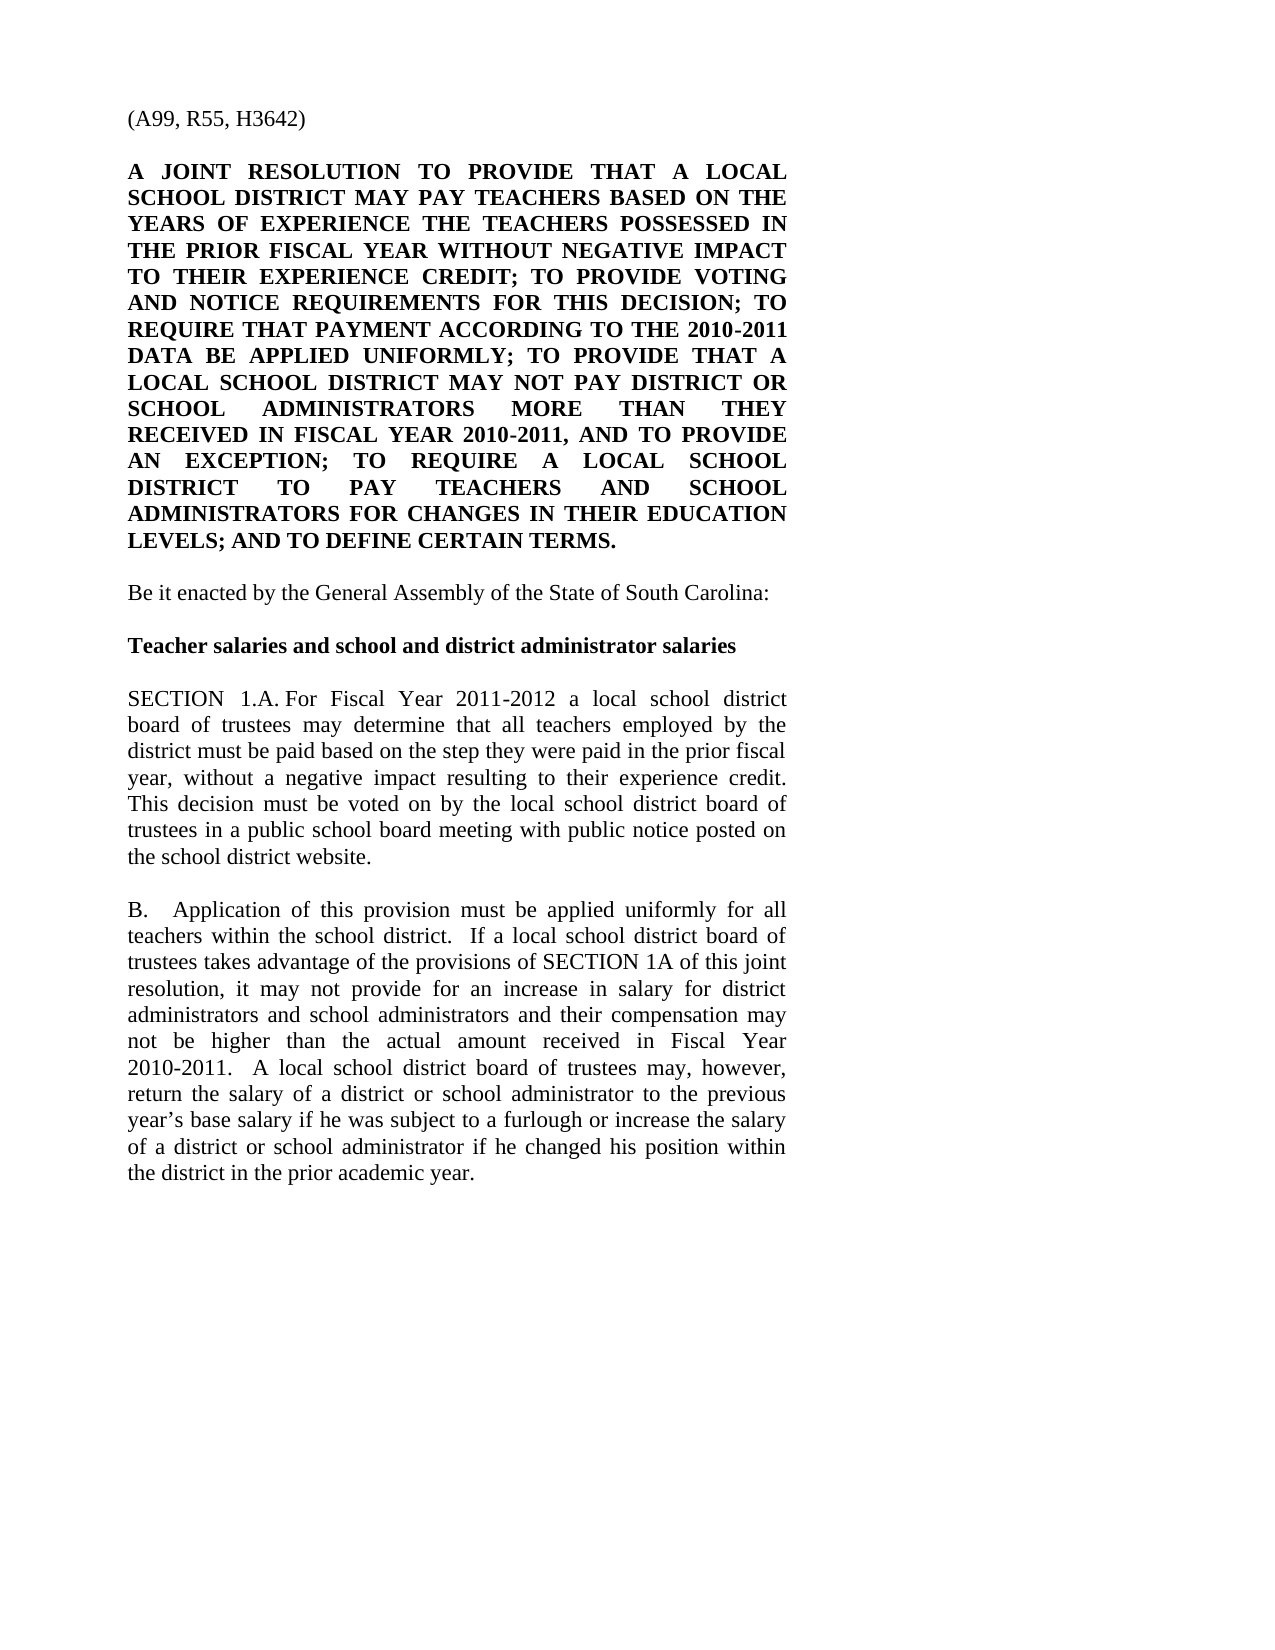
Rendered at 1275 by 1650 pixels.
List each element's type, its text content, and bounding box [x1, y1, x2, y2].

text Teacher salaries and school and district administrator salaries [127, 632, 787, 658]
text A JOINT RESOLUTION TO PROVIDE THAT A LOCAL SCHOOL DISTRICT MAY PAY TEACHERS BASED ON THE YEARS OF EXPERIENCE THE TEACHERS POSSESSED IN THE PRIOR FISCAL YEAR WITHOUT NEGATIVE IMPACT TO THEIR EXPERIENCE CREDIT; TO PROVIDE VOTING AND NOTICE REQUIREMENTS FOR THIS DECISION; TO REQUIRE THAT PAYMENT ACCORDING TO THE 2010-2011 DATA BE APPLIED UNIFORMLY; TO PROVIDE THAT A LOCAL SCHOOL DISTRICT MAY NOT PAY DISTRICT OR SCHOOL ADMINISTRATORS MORE THAN THEY RECEIVED IN FISCAL YEAR 2010-2011, AND TO PROVIDE AN EXCEPTION; TO REQUIRE A LOCAL SCHOOL DISTRICT TO PAY TEACHERS AND SCHOOL ADMINISTRATORS FOR CHANGES IN THEIR EDUCATION LEVELS; AND TO DEFINE CERTAIN TERMS. [127, 158, 787, 553]
text B. Application of this provision must be applied uniformly for all teachers within the school district. If a local school district board of trustees takes advantage of the provisions of SECTION 1A of this joint resolution, it may not provide for an increase in salary for district administrators and school administrators and their compensation may not be higher than the actual amount received in Fiscal Year 2010-2011. A local school district board of trustees may, however, return the salary of a district or school administrator to the previous year’s base salary if he was subject to a furlough or increase the salary of a district or school administrator if he changed his position within the district in the prior academic year. [127, 896, 787, 1186]
text SECTION 1.A. For Fiscal Year 2011-2012 a local school district board of trustees may determine that all teachers employed by the district must be paid based on the step they were paid in the prior fiscal year, without a negative impact resulting to their experience credit. This decision must be voted on by the local school district board of trustees in a public school board meeting with public notice posted on the school district website. [127, 685, 787, 869]
text Be it enacted by the General Assembly of the State of South Carolina: [127, 579, 787, 606]
text (A99, R55, H3642) [127, 105, 787, 131]
